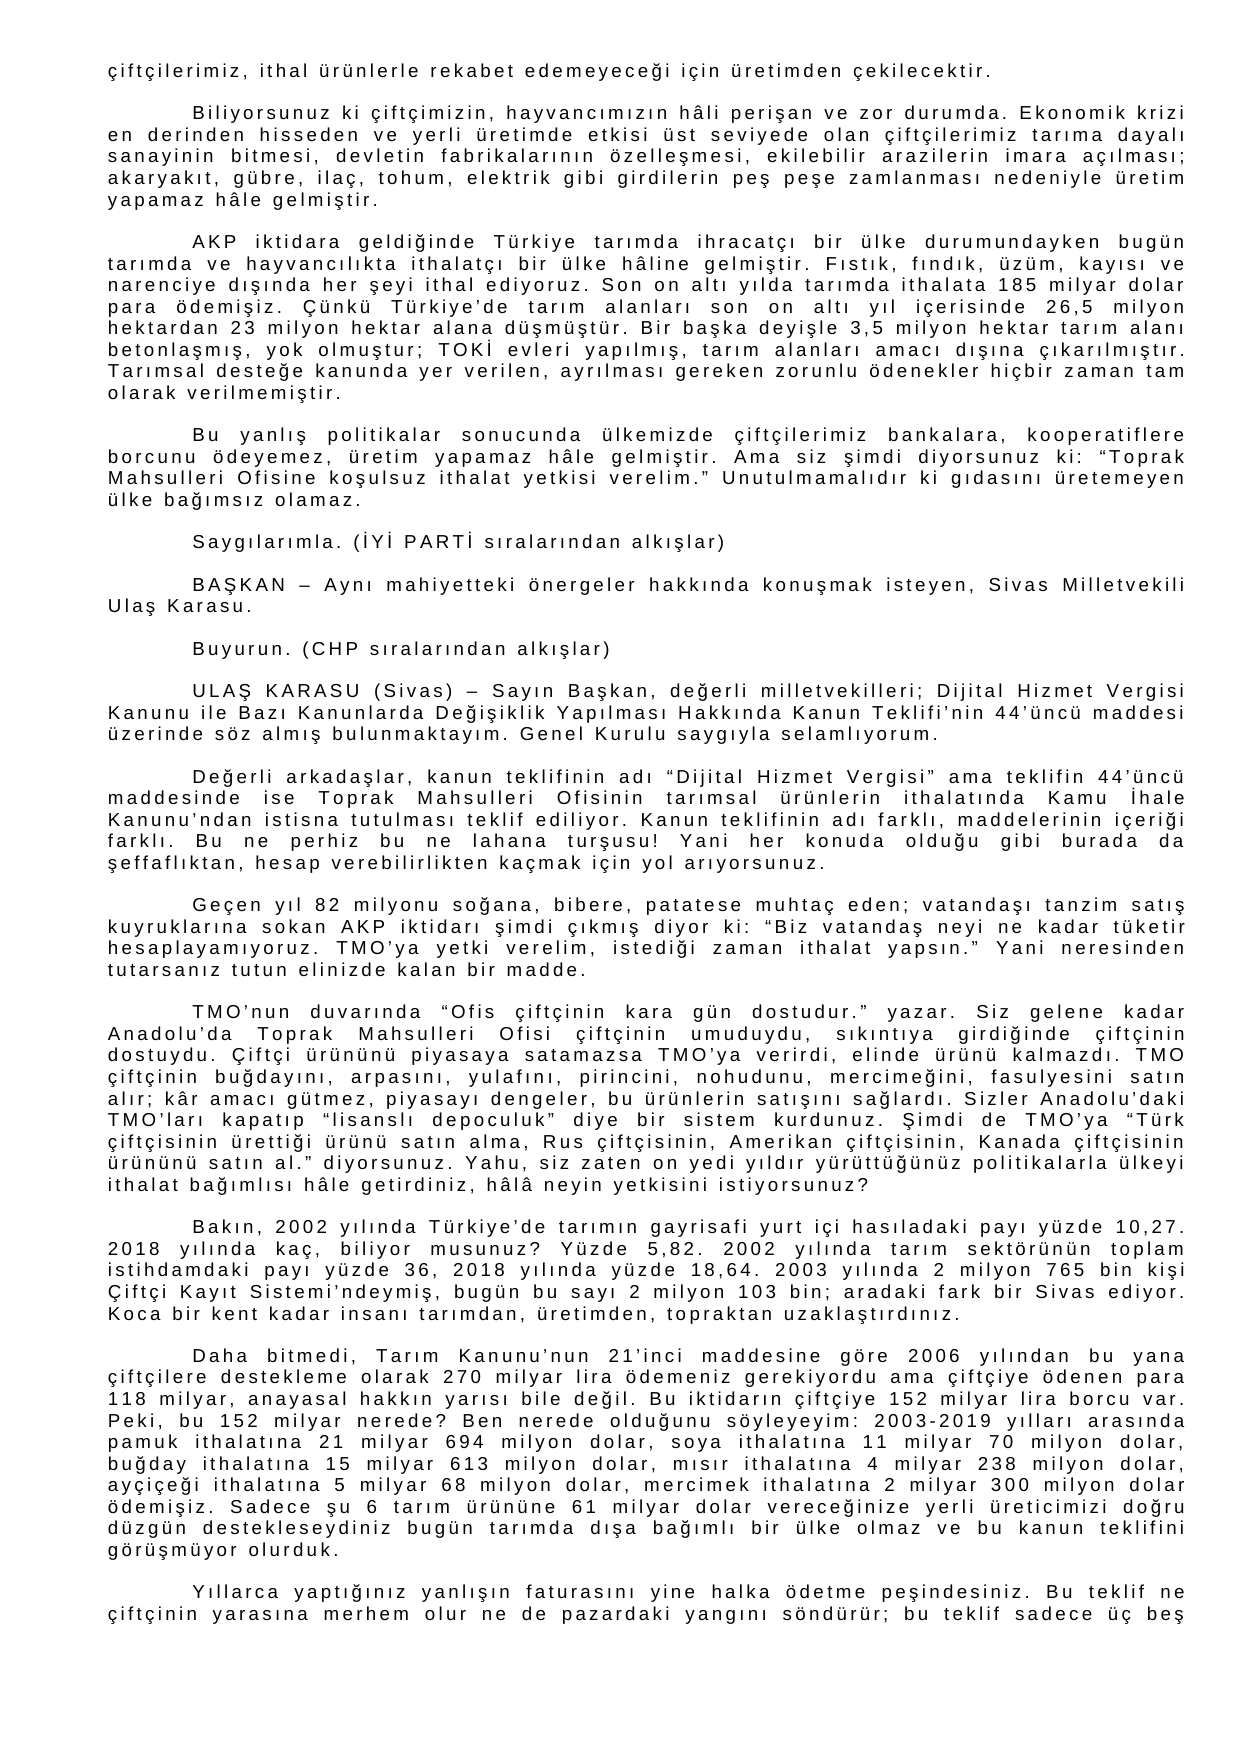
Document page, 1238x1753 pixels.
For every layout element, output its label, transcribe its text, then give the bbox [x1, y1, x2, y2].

text AKP iktidara geldiğinde Türkiye tarımda ihracatçı bir ülke durumundayken bugün tarımda ve hayvancılıkta ithalatçı bir ülke hâline gelmiştir. Fıstık, fındık, üzüm, kayısı ve narenciye dışında her şeyi ithal ediyoruz. Son on altı yılda tarımda ithalata 185 milyar dolar para ödemişiz. Çünkü Türkiye’de tarım alanları son on altı yıl içerisinde 26,5 milyon hektardan 23 milyon hektar alana düşmüştür. Bir başka deyişle 3,5 milyon hektar tarım alanı betonlaşmış, yok olmuştur; TOKİ evleri yapılmış, tarım alanları amacı dışına çıkarılmıştır. Tarımsal desteğe kanunda yer verilen, ayrılması gereken zorunlu ödenekler hiçbir zaman tam olarak verilmemiştir. [108, 231, 1186, 403]
text Saygılarımla. (İYİ PARTİ sıralarından alkışlar) [108, 531, 1186, 553]
text Bakın, 2002 yılında Türkiye’de tarımın gayrisafi yurt içi hasıladaki payı yüzde 10,27. 2018 yılında kaç, biliyor musunuz? Yüzde 5,82. 2002 yılında tarım sektörünün toplam istihdamdaki payı yüzde 36, 2018 yılında yüzde 18,64. 2003 yılında 2 milyon 765 bin kişi Çiftçi Kayıt Sistemi’ndeymiş, bugün bu sayı 2 milyon 103 bin; aradaki fark bir Sivas ediyor. Koca bir kent kadar insanı tarımdan, üretimden, topraktan uzaklaştırdınız. [108, 1216, 1186, 1324]
text Geçen yıl 82 milyonu soğana, bibere, patatese muhtaç eden; vatandaşı tanzim satış kuyruklarına sokan AKP iktidarı şimdi çıkmış diyor ki: “Biz vatandaş neyi ne kadar tüketir hesaplayamıyoruz. TMO’ya yetki verelim, istediği zaman ithalat yapsın.” Yani neresinden tutarsanız tutun elinizde kalan bir madde. [108, 894, 1186, 980]
text BAŞKAN – Aynı mahiyetteki önergeler hakkında konuşmak isteyen, Sivas Milletvekili Ulaş Karasu. [108, 573, 1186, 617]
text TMO’nun duvarında “Ofis çiftçinin kara gün dostudur.” yazar. Siz gelene kadar Anadolu’da Toprak Mahsulleri Ofisi çiftçinin umuduydu, sıkıntıya girdiğinde çiftçinin dostuydu. Çiftçi ürününü piyasaya satamazsa TMO’ya verirdi, elinde ürünü kalmazdı. TMO çiftçinin buğdayını, arpasını, yulafını, pirincini, nohudunu, mercimeğini, fasulyesini satın alır; kâr amacı gütmez, piyasayı dengeler, bu ürünlerin satışını sağlardı. Sizler Anadolu’daki TMO’ları kapatıp “lisanslı depoculuk” diye bir sistem kurdunuz. Şimdi de TMO’ya “Türk çiftçisinin ürettiği ürünü satın alma, Rus çiftçisinin, Amerikan çiftçisinin, Kanada çiftçisinin ürününü satın al.” diyorsunuz. Yahu, siz zaten on yedi yıldır yürüttüğünüz politikalarla ülkeyi ithalat bağımlısı hâle getirdiniz, hâlâ neyin yetkisini istiyorsunuz? [108, 1001, 1186, 1195]
text Buyurun. (CHP sıralarından alkışlar) [108, 637, 1186, 659]
text Daha bitmedi, Tarım Kanunu’nun 21’inci maddesine göre 2006 yılından bu yana çiftçilere destekleme olarak 270 milyar lira ödemeniz gerekiyordu ama çiftçiye ödenen para 118 milyar, anayasal hakkın yarısı bile değil. Bu iktidarın çiftçiye 152 milyar lira borcu var. Peki, bu 152 milyar nerede? Ben nerede olduğunu söyleyeyim: 2003-2019 yılları arasında pamuk ithalatına 21 milyar 694 milyon dolar, soya ithalatına 11 milyar 70 milyon dolar, buğday ithalatına 15 milyar 613 milyon dolar, mısır ithalatına 4 milyar 238 milyon dolar, ayçiçeği ithalatına 5 milyar 68 milyon dolar, mercimek ithalatına 2 milyar 300 milyon dolar ödemişiz. Sadece şu 6 tarım ürününe 61 milyar dolar vereceğinize yerli üreticimizi doğru düzgün destekleseydiniz bugün tarımda dışa bağımlı bir ülke olmaz ve bu kanun teklifini görüşmüyor olurduk. [108, 1345, 1186, 1560]
text ULAŞ KARASU (Sivas) – Sayın Başkan, değerli milletvekilleri; Dijital Hizmet Vergisi Kanunu ile Bazı Kanunlarda Değişiklik Yapılması Hakkında Kanun Teklifi’nin 44’üncü maddesi üzerinde söz almış bulunmaktayım. Genel Kurulu saygıyla selamlıyorum. [108, 680, 1186, 744]
text Biliyorsunuz ki çiftçimizin, hayvancımızın hâli perişan ve zor durumda. Ekonomik krizi en derinden hisseden ve yerli üretimde etkisi üst seviyede olan çiftçilerimiz tarıma dayalı sanayinin bitmesi, devletin fabrikalarının özelleşmesi, ekilebilir arazilerin imara açılması; akaryakıt, gübre, ilaç, tohum, elektrik gibi girdilerin peş peşe zamlanması nedeniyle üretim yapamaz hâle gelmiştir. [108, 102, 1186, 210]
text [108, 60, 1186, 81]
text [108, 1581, 1186, 1624]
text Bu yanlış politikalar sonucunda ülkemizde çiftçilerimiz bankalara, kooperatiflere borcunu ödeyemez, üretim yapamaz hâle gelmiştir. Ama siz şimdi diyorsunuz ki: “Toprak Mahsulleri Ofisine koşulsuz ithalat yetkisi verelim.” Unutulmamalıdır ki gıdasını üretemeyen ülke bağımsız olamaz. [108, 424, 1186, 510]
text Değerli arkadaşlar, kanun teklifinin adı “Dijital Hizmet Vergisi” ama teklifin 44’üncü maddesinde ise Toprak Mahsulleri Ofisinin tarımsal ürünlerin ithalatında Kamu İhale Kanunu’ndan istisna tutulması teklif ediliyor. Kanun teklifinin adı farklı, maddelerinin içeriği farklı. Bu ne perhiz bu ne lahana turşusu! Yani her konuda olduğu gibi burada da şeffaflıktan, hesap verebilirlikten kaçmak için yol arıyorsunuz. [108, 765, 1186, 873]
